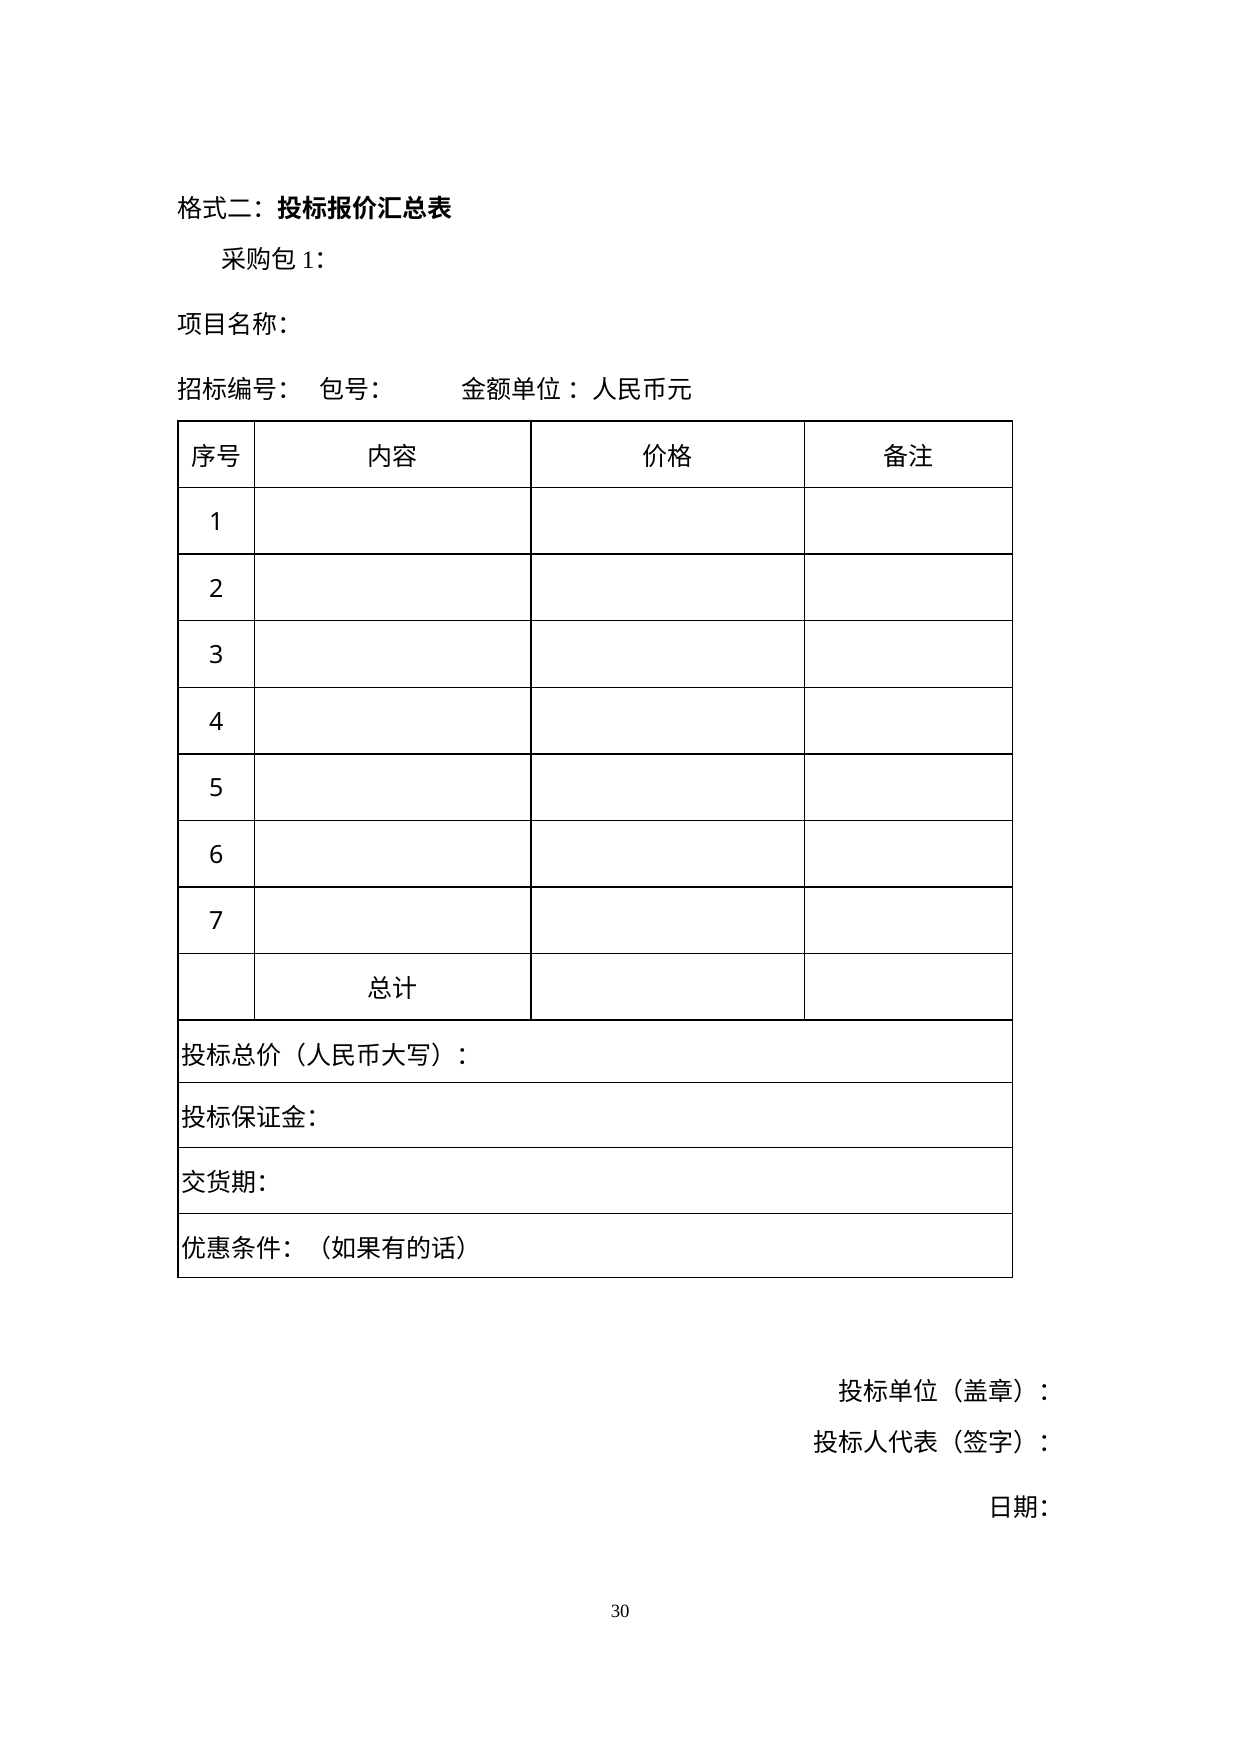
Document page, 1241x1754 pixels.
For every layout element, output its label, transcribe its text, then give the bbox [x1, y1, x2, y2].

table_cell 5 [179, 755, 254, 819]
table_cell [179, 954, 254, 1019]
table_cell [255, 688, 530, 753]
table_cell 7 [179, 888, 254, 953]
table_cell [805, 621, 1012, 686]
text 格式二：投标报价汇总表 [177, 160, 1048, 225]
table_cell 优惠条件：（如果有的话） [179, 1214, 1012, 1276]
table_cell [532, 488, 804, 553]
table_cell 3 [179, 621, 254, 686]
table_cell [532, 621, 804, 686]
table_cell [255, 488, 530, 553]
table_cell 2 [179, 555, 254, 620]
table_cell [532, 555, 804, 620]
text 招标编号： 包号： 金额单位 ：人民币元 [177, 355, 1063, 420]
table_cell 投标总价（人民币大写）： [179, 1021, 1012, 1082]
table_header 备注 [805, 422, 1012, 487]
table_cell 交货期： [179, 1148, 1012, 1213]
table_cell [532, 755, 804, 819]
text 项目名称： [177, 290, 1048, 355]
table_cell [805, 755, 1012, 819]
table_header 内容 [255, 422, 530, 487]
table_cell [532, 821, 804, 886]
table_cell [805, 555, 1012, 620]
table_cell 投标保证金： [179, 1083, 1012, 1147]
table_header 序号 [179, 422, 254, 487]
table_cell [805, 888, 1012, 953]
table_header 价格 [532, 422, 804, 487]
table_cell [532, 954, 804, 1019]
table_cell 总计 [255, 954, 530, 1019]
table_cell [255, 888, 530, 953]
table_cell [805, 954, 1012, 1019]
table_cell [255, 821, 530, 886]
table_cell 6 [179, 821, 254, 886]
text 投标人代表（签字）： [177, 1408, 1063, 1473]
text 采购包1： [221, 225, 1063, 290]
table_cell [805, 821, 1012, 886]
table_cell [255, 621, 530, 686]
table_cell 1 [179, 488, 254, 553]
text 日期： [177, 1473, 1063, 1538]
table_cell [805, 688, 1012, 753]
table_cell [255, 755, 530, 819]
table_cell [532, 688, 804, 753]
table_cell [805, 488, 1012, 553]
table_cell [532, 888, 804, 953]
text 投标单位（盖章）： [231, 1343, 1063, 1408]
table_cell 4 [179, 688, 254, 753]
table_cell [255, 555, 530, 620]
